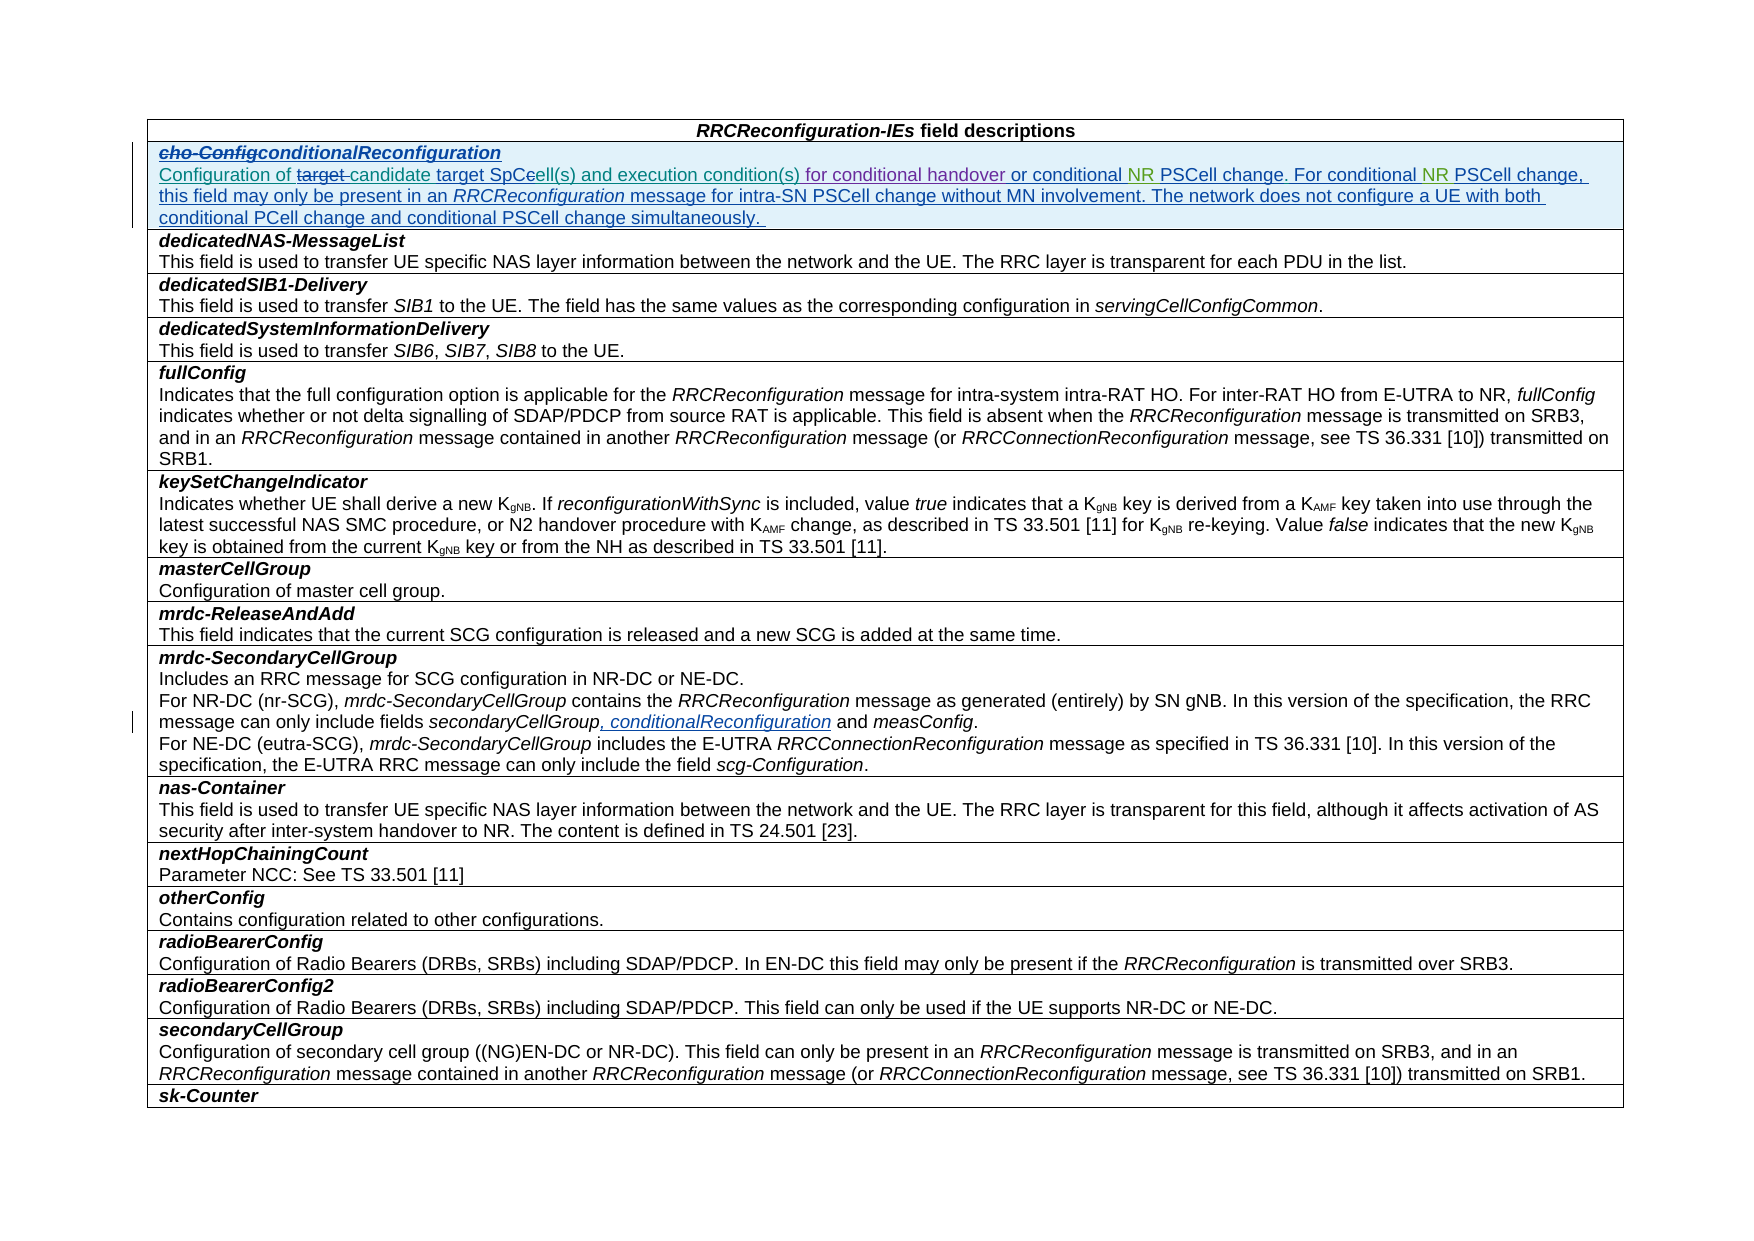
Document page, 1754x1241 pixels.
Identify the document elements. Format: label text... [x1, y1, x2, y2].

table_cell secondaryCellGroup Configuration of secondary cell group ((NG)EN-DC or NR-DC). This field can only be present in an RRCReconfiguration message is transmitted on SRB3, and in an RRCReconfiguration message contained in another RRCReconfiguration message (or RRCConnectionReconfiguration message, see TS 36.331 [10]) transmitted on SRB1. [148, 1019, 1623, 1084]
table_cell keySetChangeIndicator Indicates whether UE shall derive a new KgNB. If reconfigurationWithSync is included, value true indicates that a KgNB key is derived from a KAMF key taken into use through the latest successful NAS SMC procedure, or N2 handover procedure with KAMF change, as described in TS 33.501 [11] for KgNB re-keying. Value false indicates that the new KgNB key is obtained from the current KgNB key or from the NH as described in TS 33.501 [11]. [148, 471, 1623, 557]
table_cell nextHopChainingCount Parameter NCC: See TS 33.501 [11] [148, 843, 1623, 886]
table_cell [148, 1085, 1623, 1107]
table_header RRCReconfiguration-IEs field descriptions [148, 120, 1623, 141]
table_cell dedicatedNAS-MessageList This field is used to transfer UE specific NAS layer information between the network and the UE. The RRC layer is transparent for each PDU in the list. [148, 230, 1623, 273]
table_cell otherConfig Contains configuration related to other configurations. [148, 887, 1623, 930]
table_cell dedicatedSystemInformationDelivery This field is used to transfer SIB6, SIB7, SIB8 to the UE. [148, 318, 1623, 361]
table_cell mrdc-SecondaryCellGroup Includes an RRC message for SCG configuration in NR-DC or NE-DC. For NR-DC (nr-SCG), mrdc-SecondaryCellGroup contains the RRCReconfiguration message as generated (entirely) by SN gNB. In this version of the specification, the RRC message can only include fields secondaryCellGroup and measConfig. For NE-DC (eutra-SCG), mrdc-SecondaryCellGroup includes the E-UTRA RRCConnectionReconfiguration message as specified in TS 36.331 [10]. In this version of the specification, the E-UTRA RRC message can only include the field scg-Configuration. [148, 646, 1623, 776]
table_cell nas-Container This field is used to transfer UE specific NAS layer information between the network and the UE. The RRC layer is transparent for this field, although it affects activation of AS security after inter-system handover to NR. The content is defined in TS 24.501 [23]. [148, 777, 1623, 842]
table_cell dedicatedSIB1-Delivery This field is used to transfer SIB1 to the UE. The field has the same values as the corresponding configuration in servingCellConfigCommon. [148, 274, 1623, 317]
table_cell mrdc-ReleaseAndAdd This field indicates that the current SCG configuration is released and a new SCG is added at the same time. [148, 602, 1623, 645]
table_cell radioBearerConfig2 Configuration of Radio Bearers (DRBs, SRBs) including SDAP/PDCP. This field can only be used if the UE supports NR-DC or NE-DC. [148, 975, 1623, 1018]
table_cell fullConfig Indicates that the full configuration option is applicable for the RRCReconfiguration message for intra-system intra-RAT HO. For inter-RAT HO from E-UTRA to NR, fullConfig indicates whether or not delta signalling of SDAP/PDCP from source RAT is applicable. This field is absent when the RRCReconfiguration message is transmitted on SRB3, and in an RRCReconfiguration message contained in another RRCReconfiguration message (or RRCConnectionReconfiguration message, see TS 36.331 [10]) transmitted on SRB1. [148, 362, 1623, 470]
table_cell radioBearerConfig Configuration of Radio Bearers (DRBs, SRBs) including SDAP/PDCP. In EN-DC this field may only be present if the RRCReconfiguration is transmitted over SRB3. [148, 931, 1623, 974]
table_cell masterCellGroup Configuration of master cell group. [148, 558, 1623, 601]
